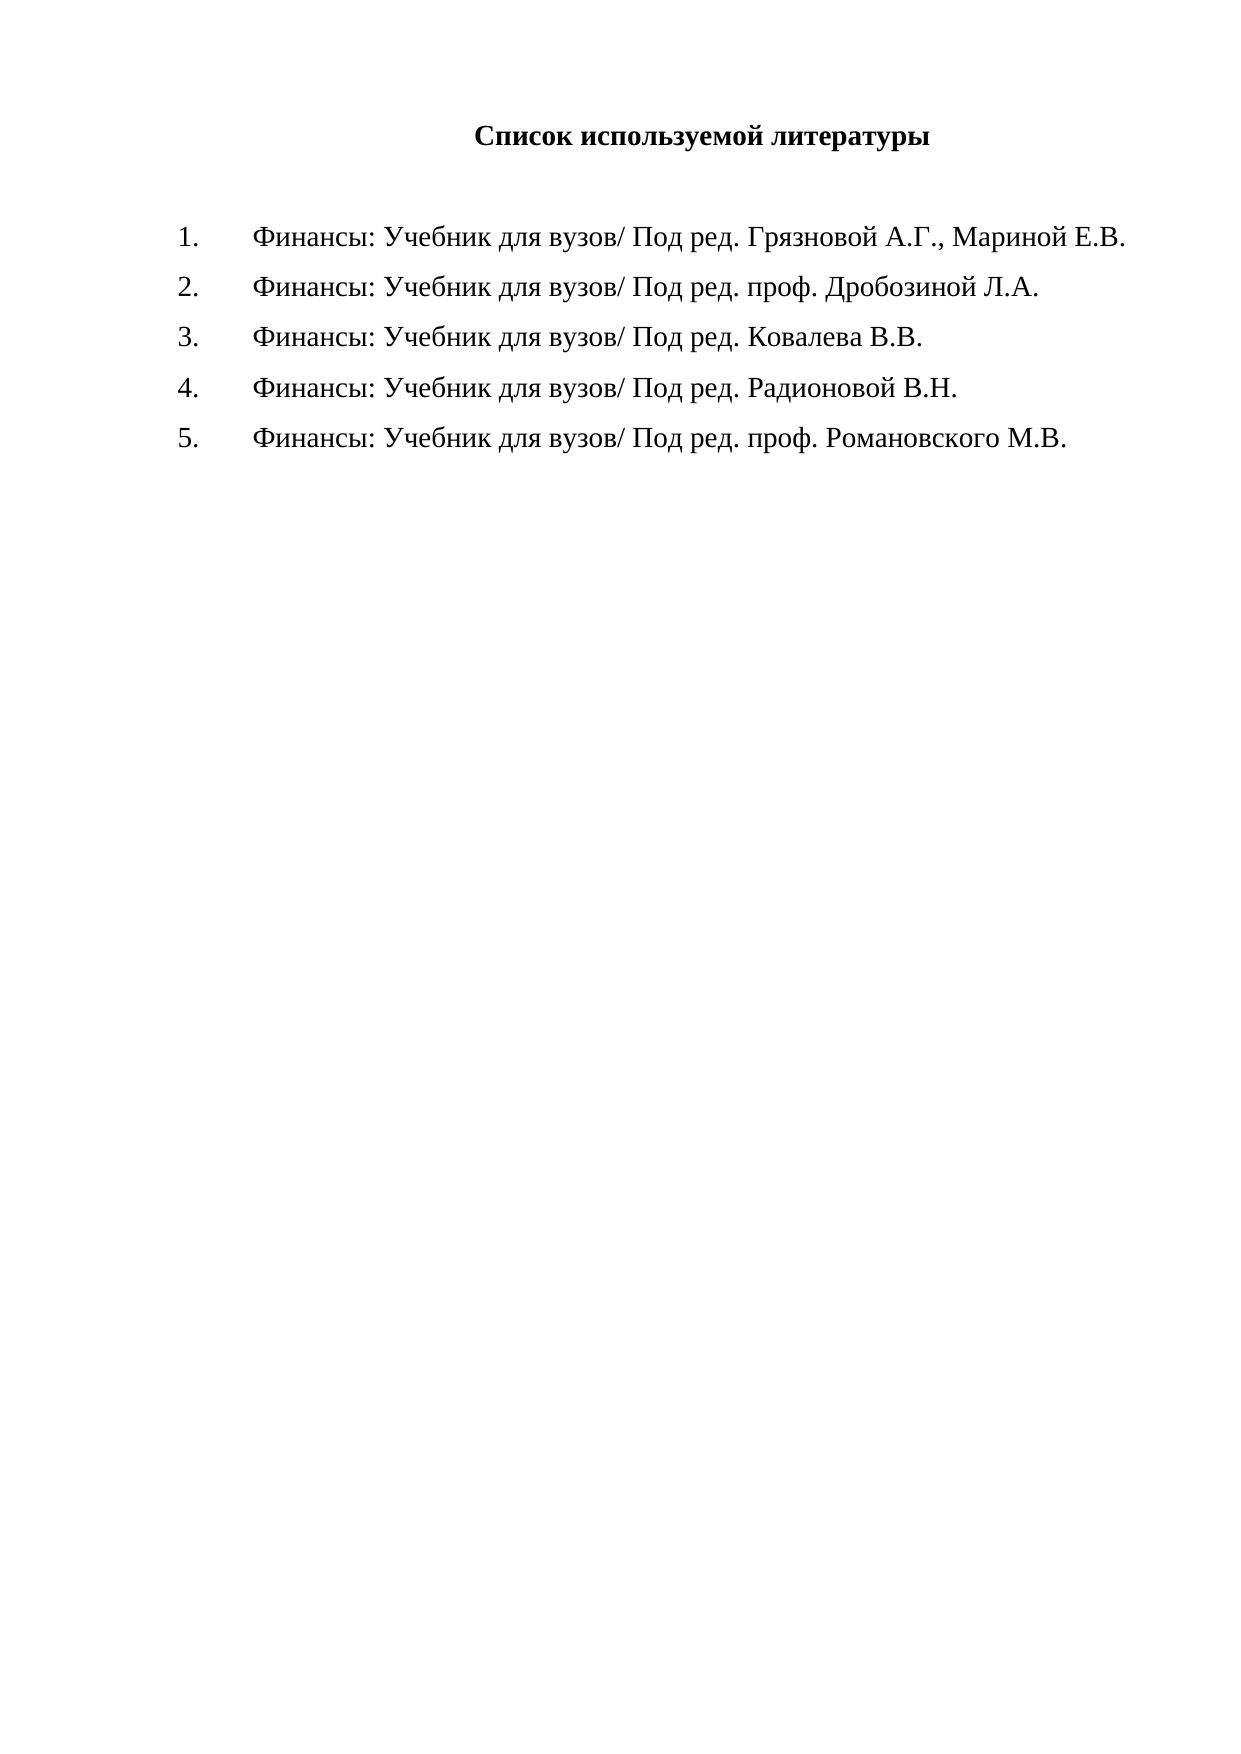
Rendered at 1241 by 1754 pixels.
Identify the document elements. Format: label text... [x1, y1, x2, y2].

list Финансы: Учебник для вузов/ Под ред. Грязновой А.Г., Мариной Е.В. [177, 219, 1152, 252]
list Финансы: Учебник для вузов/ Под ред. проф. Романовского М.В. [177, 420, 1152, 453]
list Финансы: Учебник для вузов/ Под ред. Радионовой В.Н. [177, 370, 1152, 403]
list Финансы: Учебник для вузов/ Под ред. Ковалева В.В. [177, 319, 1152, 353]
text Список используемой литературы [177, 118, 1152, 152]
list Финансы: Учебник для вузов/ Под ред. проф. Дробозиной Л.А. [177, 269, 1152, 303]
